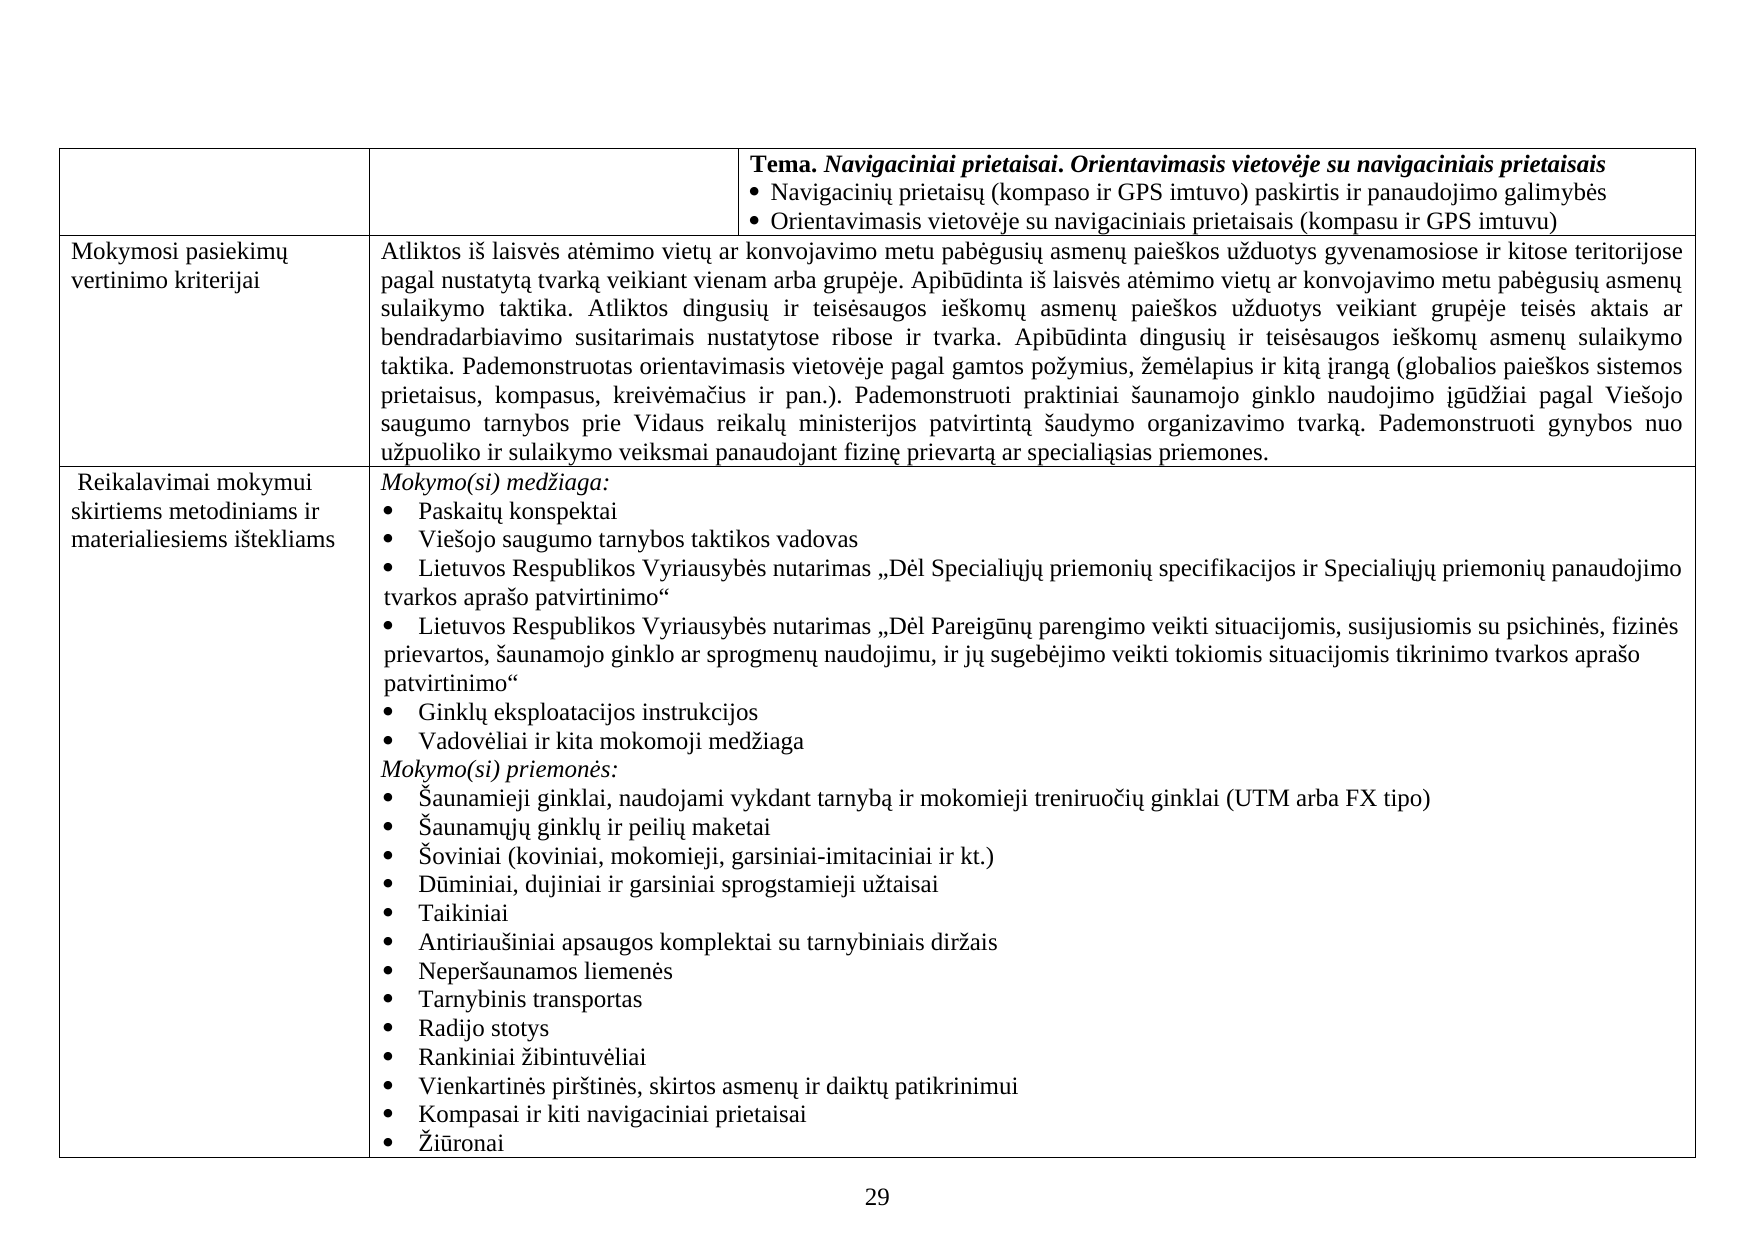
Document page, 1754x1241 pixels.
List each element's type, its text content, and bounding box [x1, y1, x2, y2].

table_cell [60, 467, 369, 1157]
table_cell Atliktos iš laisvės atėmimo vietų ar konvojavimo metu pabėgusių asmenų paieškos užduotys gyvenamosiose ir kitose teritorijose pagal nustatytą tvarką veikiant vienam arba grupėje. Apibūdinta iš laisvės atėmimo vietų ar konvojavimo metu pabėgusių asmenų sulaikymo taktika. Atliktos dingusių ir teisėsaugos ieškomų asmenų paieškos užduotys veikiant grupėje teisės aktais ar bendradarbiavimo susitarimais nustatytose ribose ir tvarka. Apibūdinta dingusių ir teisėsaugos ieškomų asmenų sulaikymo taktika. Pademonstruotas orientavimasis vietovėje pagal gamtos požymius, žemėlapius ir kitą įrangą (globalios paieškos sistemos prietaisus, kompasus, kreivėmačius ir pan.). Pademonstruoti praktiniai šaunamojo ginklo naudojimo įgūdžiai pagal Viešojo saugumo tarnybos prie Vidaus reikalų ministerijos patvirtintą šaudymo organizavimo tvarką. Pademonstruoti gynybos nuo užpuoliko ir sulaikymo veiksmai panaudojant fizinę prievartą ar specialiąsias priemones. [370, 236, 1695, 466]
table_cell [739, 149, 1695, 235]
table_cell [370, 467, 1695, 1157]
table_cell Mokymosi pasiekimų vertinimo kriterijai [60, 236, 369, 466]
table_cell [370, 149, 738, 235]
